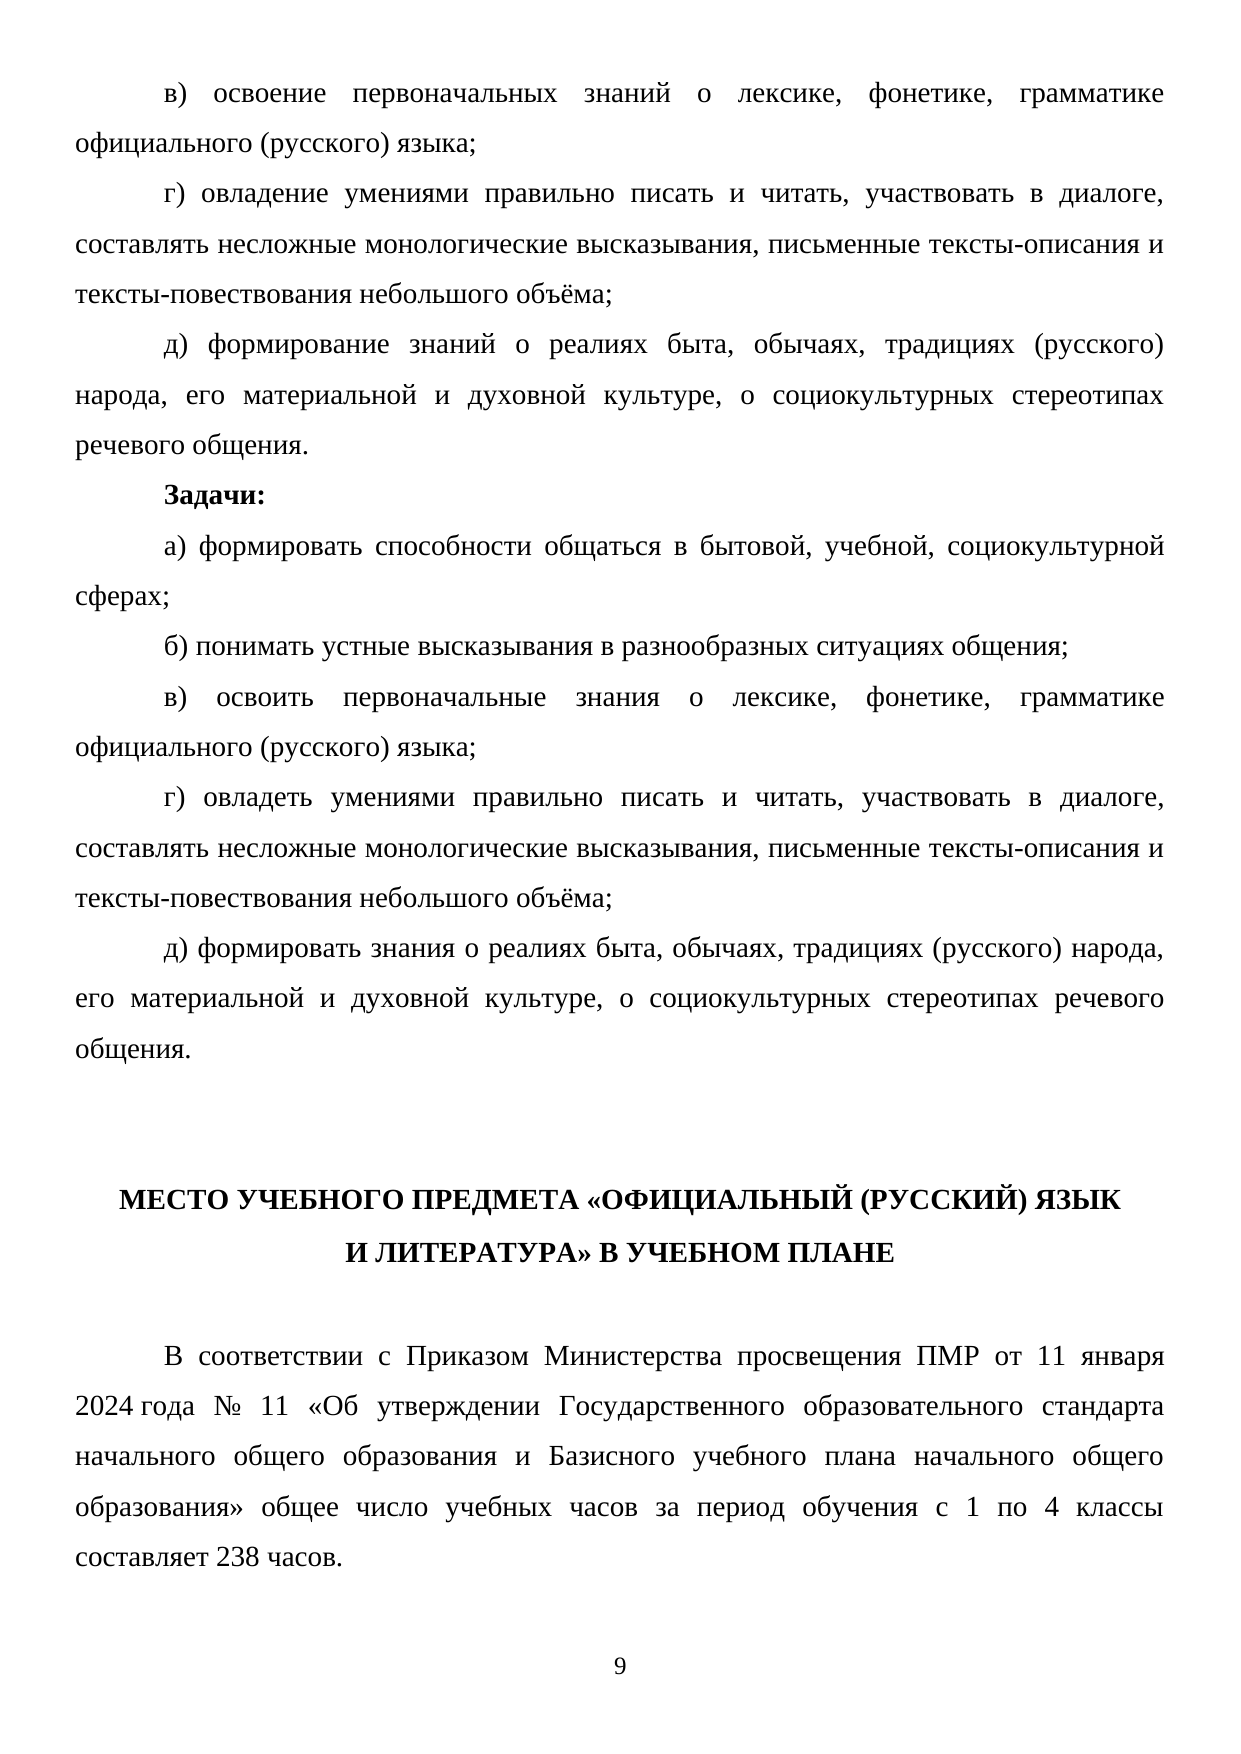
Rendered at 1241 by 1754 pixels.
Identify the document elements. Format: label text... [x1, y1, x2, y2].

text Задачи: [75, 477, 1165, 511]
text б) понимать устные высказывания в разнообразных ситуациях общения; [75, 628, 1165, 662]
text В соответствии с Приказом Министерства просвещения ПМР от 11 января 2024 года № 11 «Об утверждении Государственного образовательного стандарта начального общего образования и Базисного учебного плана начального общего образования» общее число учебных часов за период обучения с 1 по 4 классы составляет 238 часов. [75, 1338, 1165, 1573]
text в) освоить первоначальные знания о лексике, фонетике, грамматике официального (русского) языка; [75, 679, 1165, 763]
text И ЛИТЕРАТУРА» В УЧЕБНОМ ПЛАНЕ [75, 1235, 1165, 1268]
text в) освоение первоначальных знаний о лексике, фонетике, грамматике официального (русского) языка; [75, 75, 1165, 159]
text г) овладеть умениями правильно писать и читать, участвовать в диалоге, составлять несложные монологические высказывания, письменные тексты-описания и тексты-повествования небольшого объёма; [75, 779, 1165, 913]
text г) овладение умениями правильно писать и читать, участвовать в диалоге, составлять несложные монологические высказывания, письменные тексты-описания и тексты-повествования небольшого объёма; [75, 176, 1165, 310]
text д) формирование знаний о реалиях быта, обычаях, традициях (русского) народа, его материальной и духовной культуре, о социокультурных стереотипах речевого общения. [75, 327, 1165, 461]
text МЕСТО УЧЕБНОГО ПРЕДМЕТА «ОФИЦИАЛЬНЫЙ (РУССКИЙ) ЯЗЫК [75, 1182, 1165, 1215]
text д) формировать знания о реалиях быта, обычаях, традициях (русского) народа, его материальной и духовной культуре, о социокультурных стереотипах речевого общения. [75, 930, 1165, 1064]
text а) формировать способности общаться в бытовой, учебной, социокультурной сферах; [75, 528, 1165, 612]
